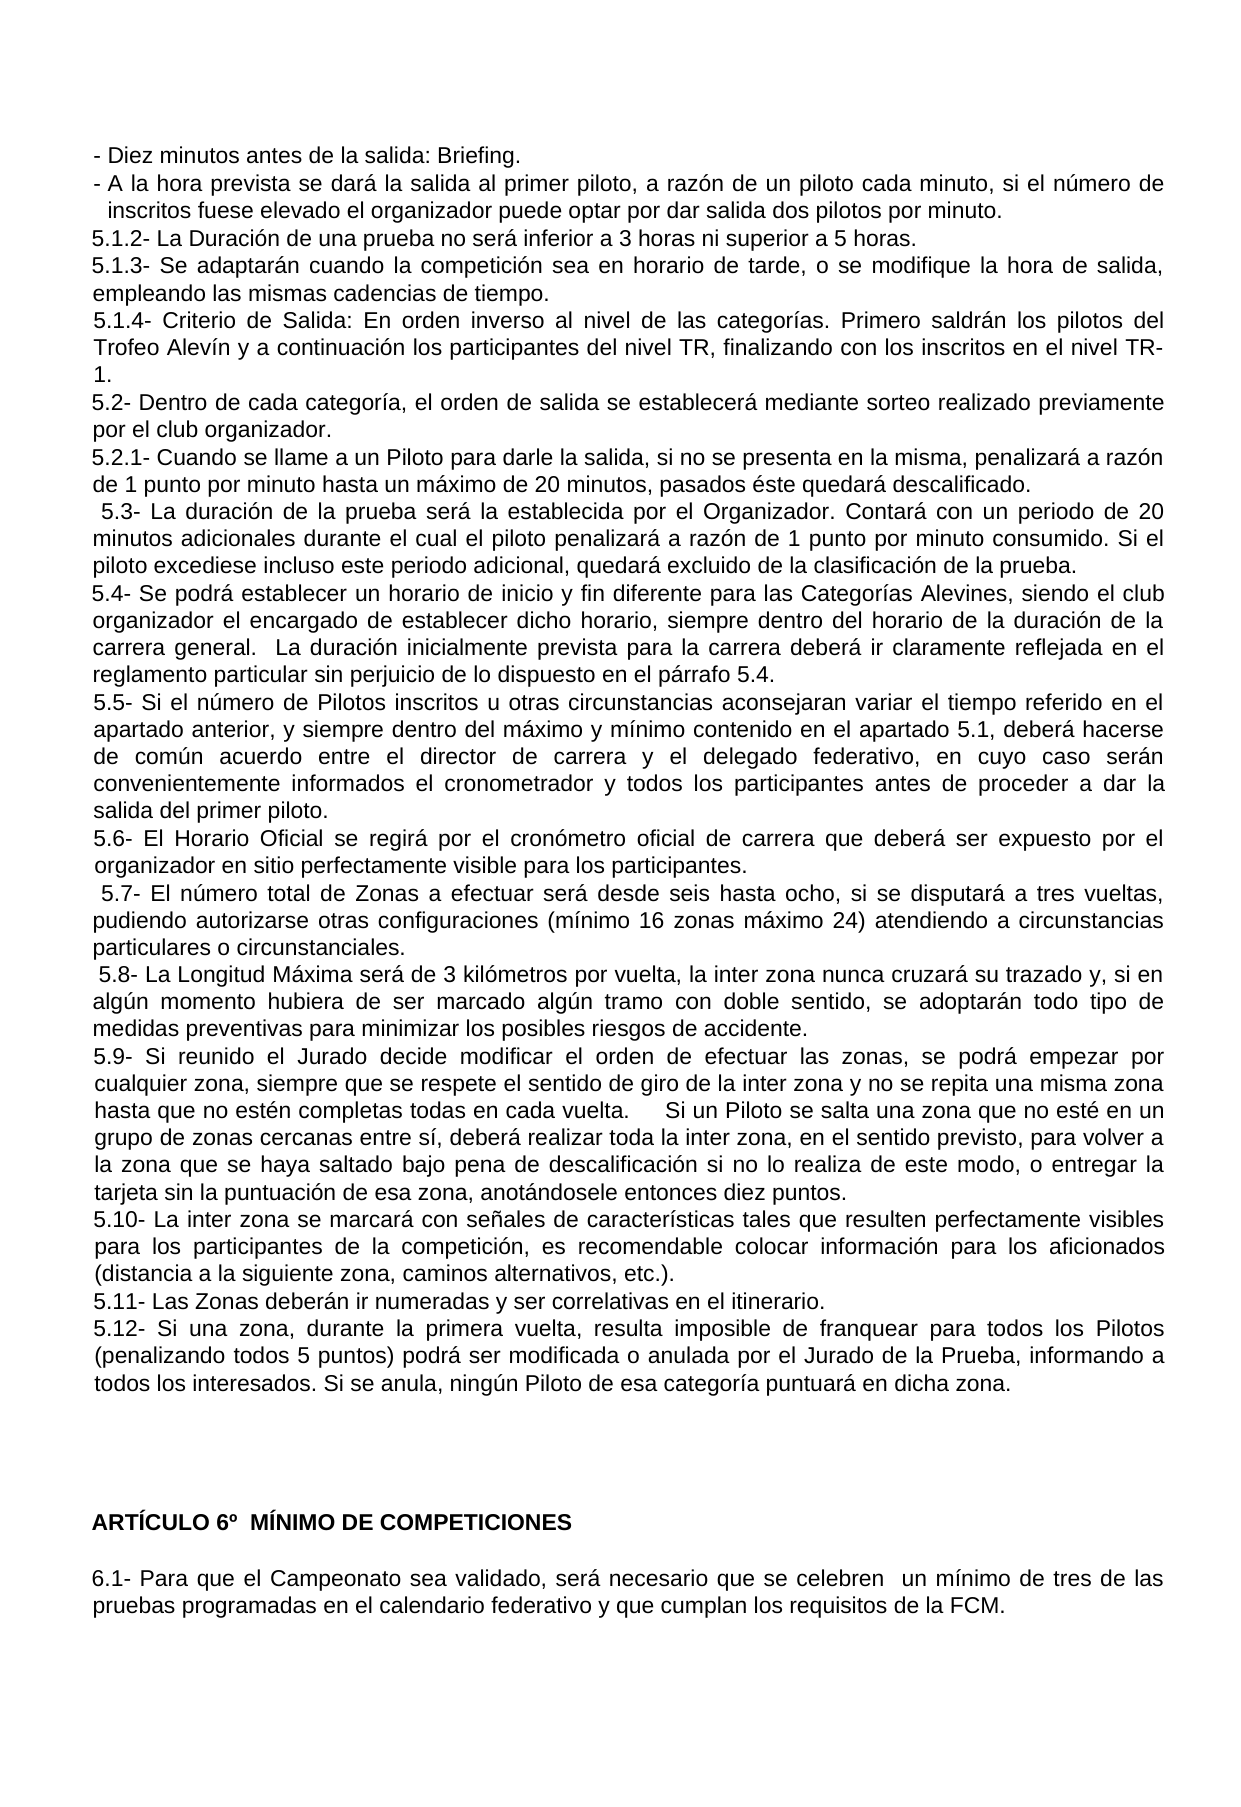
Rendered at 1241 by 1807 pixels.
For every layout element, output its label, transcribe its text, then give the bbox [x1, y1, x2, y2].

text 5.1.4- Criterio de Salida: En orden inverso al nivel de las categorías. Primero saldrán los pilotos del Trofeo Alevín y a continuación los participantes del nivel TR, finalizando con los inscritos en el nivel TR-1. [93, 307, 1165, 388]
text 5.9- Si reunido el Jurado decide modificar el orden de efectuar las zonas, se podrá empezar por cualquier zona, siempre que se respete el sentido de giro de la inter zona y no se repita una misma zona hasta que no estén completas todas en cada vuelta. Si un Piloto se salta una zona que no esté en un grupo de zonas cercanas entre sí, deberá realizar toda la inter zona, en el sentido previsto, para volver a la zona que se haya saltado bajo pena de descalificación si no lo realiza de este modo, o entregar la tarjeta sin la puntuación de esa zona, anotándosele entonces diez puntos. [93, 1043, 1165, 1205]
text 5.3- La duración de la prueba será la establecida por el Organizador. Contará con un periodo de 20 minutos adicionales durante el cual el piloto penalizará a razón de 1 punto por minuto consumido. Si el piloto excediese incluso este periodo adicional, quedará excluido de la clasificación de la prueba. [91, 498, 1165, 579]
text 5.10- La inter zona se marcará con señales de características tales que resulten perfectamente visibles para los participantes de la competición, es recomendable colocar información para los aficionados (distancia a la siguiente zona, caminos alternativos, etc.). [93, 1206, 1165, 1287]
subtitle ARTÍCULO 6º MÍNIMO DE COMPETICIONES [91, 1508, 1165, 1535]
list A la hora prevista se dará la salida al primer piloto, a razón de un piloto cada minuto, si el número de inscritos fuese elevado el organizador puede optar por dar salida dos pilotos por minuto. [93, 170, 1165, 223]
text 5.11- Las Zonas deberán ir numeradas y ser correlativas en el itinerario. [93, 1288, 1165, 1314]
text 5.1.2- La Duración de una prueba no será inferior a 3 horas ni superior a 5 horas. [91, 225, 1165, 251]
text 5.5- Si el número de Pilotos inscritos u otras circunstancias aconsejaran variar el tiempo referido en el apartado anterior, y siempre dentro del máximo y mínimo contenido en el apartado 5.1, deberá hacerse de común acuerdo entre el director de carrera y el delegado federativo, en cuyo caso serán convenientemente informados el cronometrador y todos los participantes antes de proceder a dar la salida del primer piloto. [93, 689, 1165, 823]
text 5.12- Si una zona, durante la primera vuelta, resulta imposible de franquear para todos los Pilotos (penalizando todos 5 puntos) podrá ser modificada o anulada por el Jurado de la Prueba, informando a todos los interesados. Si se anula, ningún Piloto de esa categoría puntuará en dicha zona. [93, 1315, 1165, 1396]
text 5.2- Dentro de cada categoría, el orden de salida se establecerá mediante sorteo realizado previamente por el club organizador. [91, 389, 1165, 442]
text 5.7- El número total de Zonas a efectuar será desde seis hasta ocho, si se disputará a tres vueltas, pudiendo autorizarse otras configuraciones (mínimo 16 zonas máximo 24) atendiendo a circunstancias particulares o circunstanciales. [91, 879, 1165, 960]
text 5.6- El Horario Oficial se regirá por el cronómetro oficial de carrera que deberá ser expuesto por el organizador en sitio perfectamente visible para los participantes. [93, 825, 1165, 878]
list Diez minutos antes de la salida: Briefing. [93, 142, 1165, 169]
text 5.8- La Longitud Máxima será de 3 kilómetros por vuelta, la inter zona nunca cruzará su trazado y, si en algún momento hubiera de ser marcado algún tramo con doble sentido, se adoptarán todo tipo de medidas preventivas para minimizar los posibles riesgos de accidente. [91, 961, 1165, 1042]
text 5.1.3- Se adaptarán cuando la competición sea en horario de tarde, o se modifique la hora de salida, empleando las mismas cadencias de tiempo. [91, 252, 1165, 306]
text 6.1- Para que el Campeonato sea validado, será necesario que se celebren un mínimo de tres de las pruebas programadas en el calendario federativo y que cumplan los requisitos de la FCM. [91, 1564, 1165, 1618]
text 5.2.1- Cuando se llame a un Piloto para darle la salida, si no se presenta en la misma, penalizará a razón de 1 punto por minuto hasta un máximo de 20 minutos, pasados éste quedará descalificado. [91, 443, 1165, 497]
text 5.4- Se podrá establecer un horario de inicio y fin diferente para las Categorías Alevines, siendo el club organizador el encargado de establecer dicho horario, siempre dentro del horario de la duración de la carrera general. La duración inicialmente prevista para la carrera deberá ir claramente reflejada en el reglamento particular sin perjuicio de lo dispuesto en el párrafo 5.4. [91, 580, 1165, 688]
